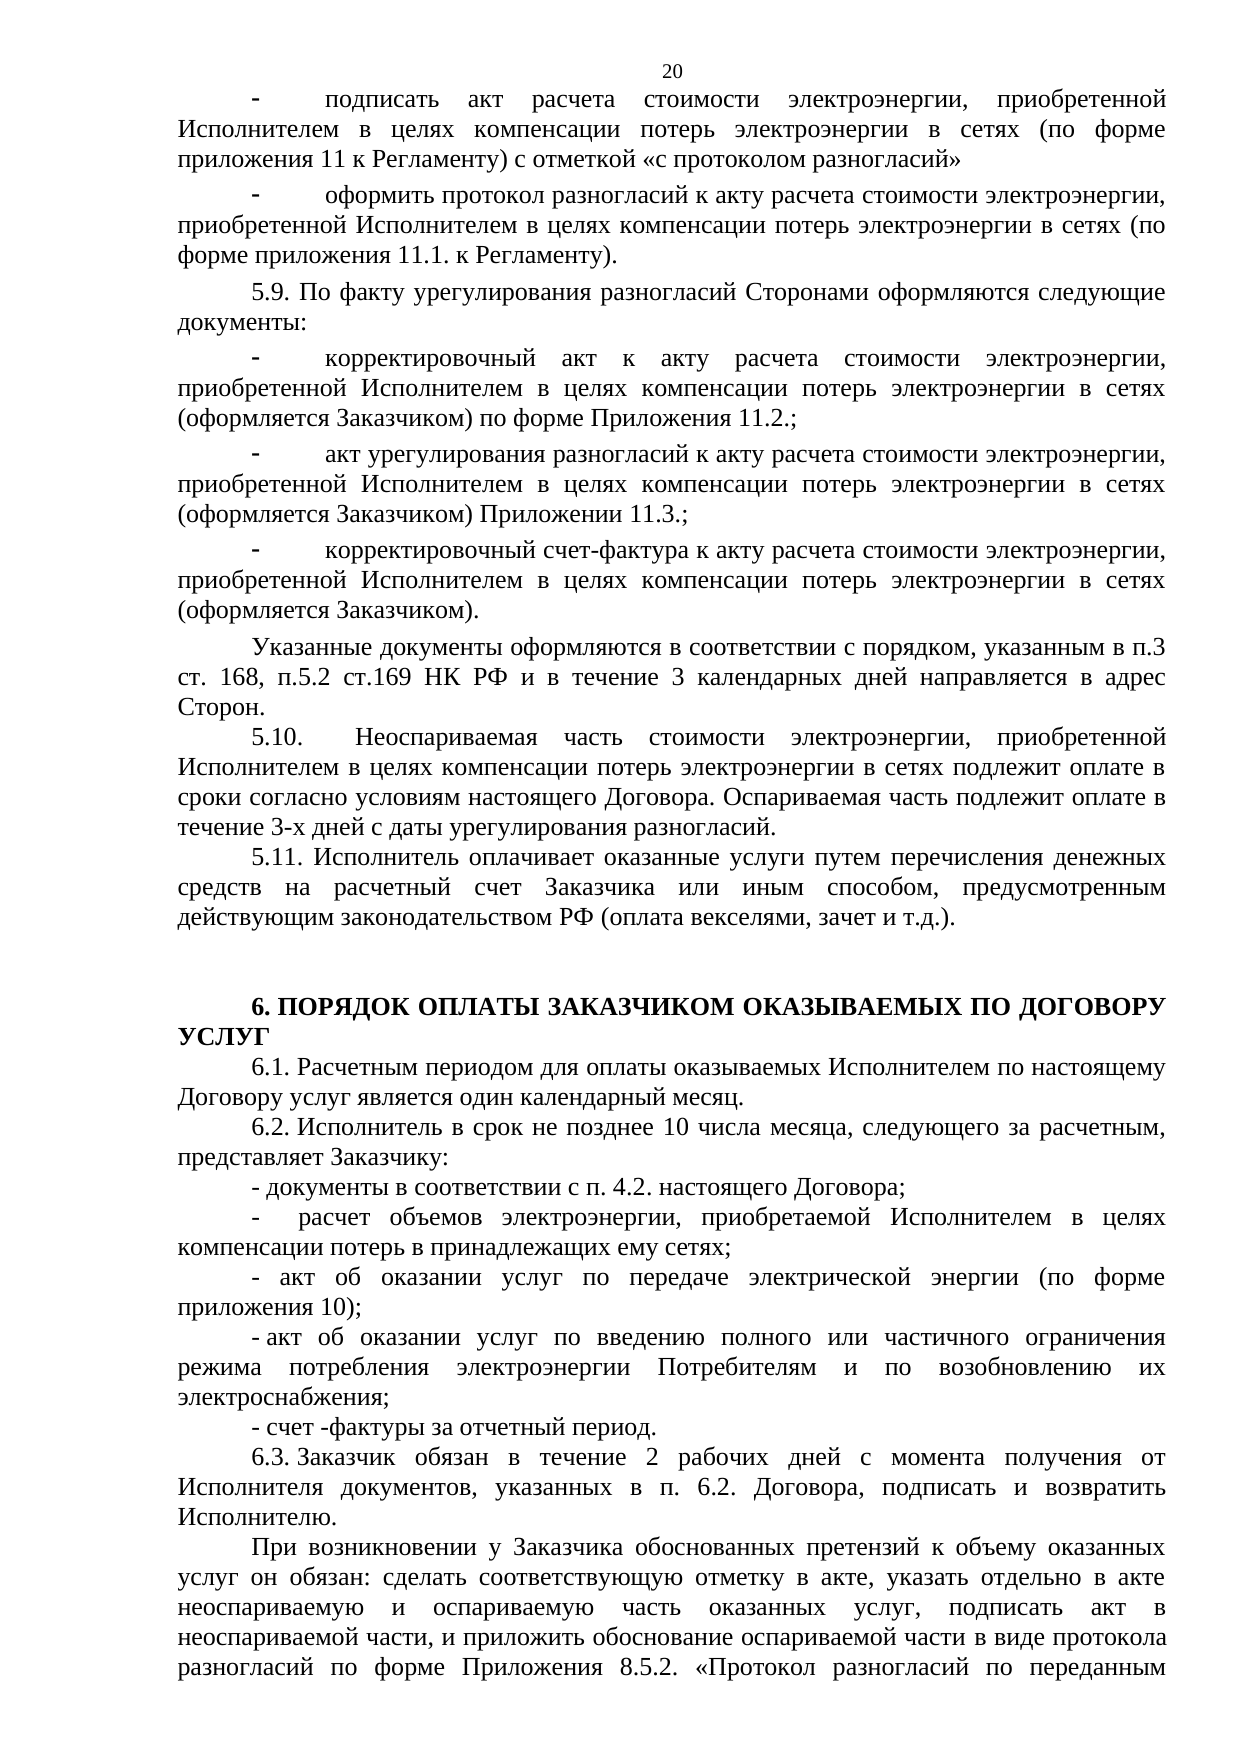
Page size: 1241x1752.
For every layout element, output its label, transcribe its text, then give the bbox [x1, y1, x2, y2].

text 6.3. Заказчик обязан в течение 2 рабочих дней с момента получения от Исполнителя документов, указанных в п. 6.2. Договора, подписать и возвратить Исполнителю. [177, 1441, 1167, 1531]
list оформить протокол разногласий к акту расчета стоимости электроэнергии, приобретенной Исполнителем в целях компенсации потерь электроэнергии в сетях (по форме приложения 11.1. к Регламенту). [177, 179, 1167, 269]
text - документы в соответствии с п. 4.2. настоящего Договора; [177, 1171, 1167, 1201]
list 5.9. По факту урегулирования разногласий Сторонами оформляются следующие документы: [177, 276, 1167, 336]
text 6.1. Расчетным периодом для оплаты оказываемых Исполнителем по настоящему Договору услуг является один календарный месяц. [177, 1051, 1167, 1111]
text 5.11. Исполнитель оплачивает оказанные услуги путем перечисления денежных средств на расчетный счет Заказчика или иным способом, предусмотренным действующим законодательством РФ (оплата векселями, зачет и т.д.). [177, 841, 1167, 931]
text 6.2. Исполнитель в срок не позднее 10 числа месяца, следующего за расчетным, представляет Заказчику: [177, 1111, 1167, 1171]
list акт урегулирования разногласий к акту расчета стоимости электроэнергии, приобретенной Исполнителем в целях компенсации потерь электроэнергии в сетях (оформляется Заказчиком) Приложении 11.3.; [177, 438, 1167, 528]
list корректировочный счет-фактура к акту расчета стоимости электроэнергии, приобретенной Исполнителем в целях компенсации потерь электроэнергии в сетях (оформляется Заказчиком). [177, 534, 1167, 624]
text - акт об оказании услуг по передаче электрической энергии (по форме приложения 10); [177, 1261, 1167, 1321]
text 6. ПОРЯДОК ОПЛАТЫ ЗАКАЗЧИКОМ ОКАЗЫВАЕМЫХ ПО ДОГОВОРУ УСЛУГ [177, 991, 1167, 1051]
text - счет -фактуры за отчетный период. [177, 1411, 1167, 1441]
list подписать акт расчета стоимости электроэнергии, приобретенной Исполнителем в целях компенсации потерь электроэнергии в сетях (по форме приложения 11 к Регламенту) с отметкой «с протоколом разногласий» [177, 83, 1167, 173]
text - расчет объемов электроэнергии, приобретаемой Исполнителем в целях компенсации потерь в принадлежащих ему сетях; [177, 1201, 1167, 1261]
text 5.10. Неоспариваемая часть стоимости электроэнергии, приобретенной Исполнителем в целях компенсации потерь электроэнергии в сетях подлежит оплате в сроки согласно условиям настоящего Договора. Оспариваемая часть подлежит оплате в течение 3-х дней с даты урегулирования разногласий. [177, 721, 1167, 841]
list корректировочный акт к акту расчета стоимости электроэнергии, приобретенной Исполнителем в целях компенсации потерь электроэнергии в сетях (оформляется Заказчиком) по форме Приложения 11.2.; [177, 342, 1167, 432]
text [177, 1531, 1167, 1681]
text - акт об оказании услуг по введению полного или частичного ограничения режима потребления электроэнергии Потребителям и по возобновлению их электроснабжения; [177, 1321, 1167, 1411]
text Указанные документы оформляются в соответствии с порядком, указанным в п.3 ст. 168, п.5.2 ст.169 НК РФ и в течение 3 календарных дней направляется в адрес Сторон. [177, 631, 1167, 721]
